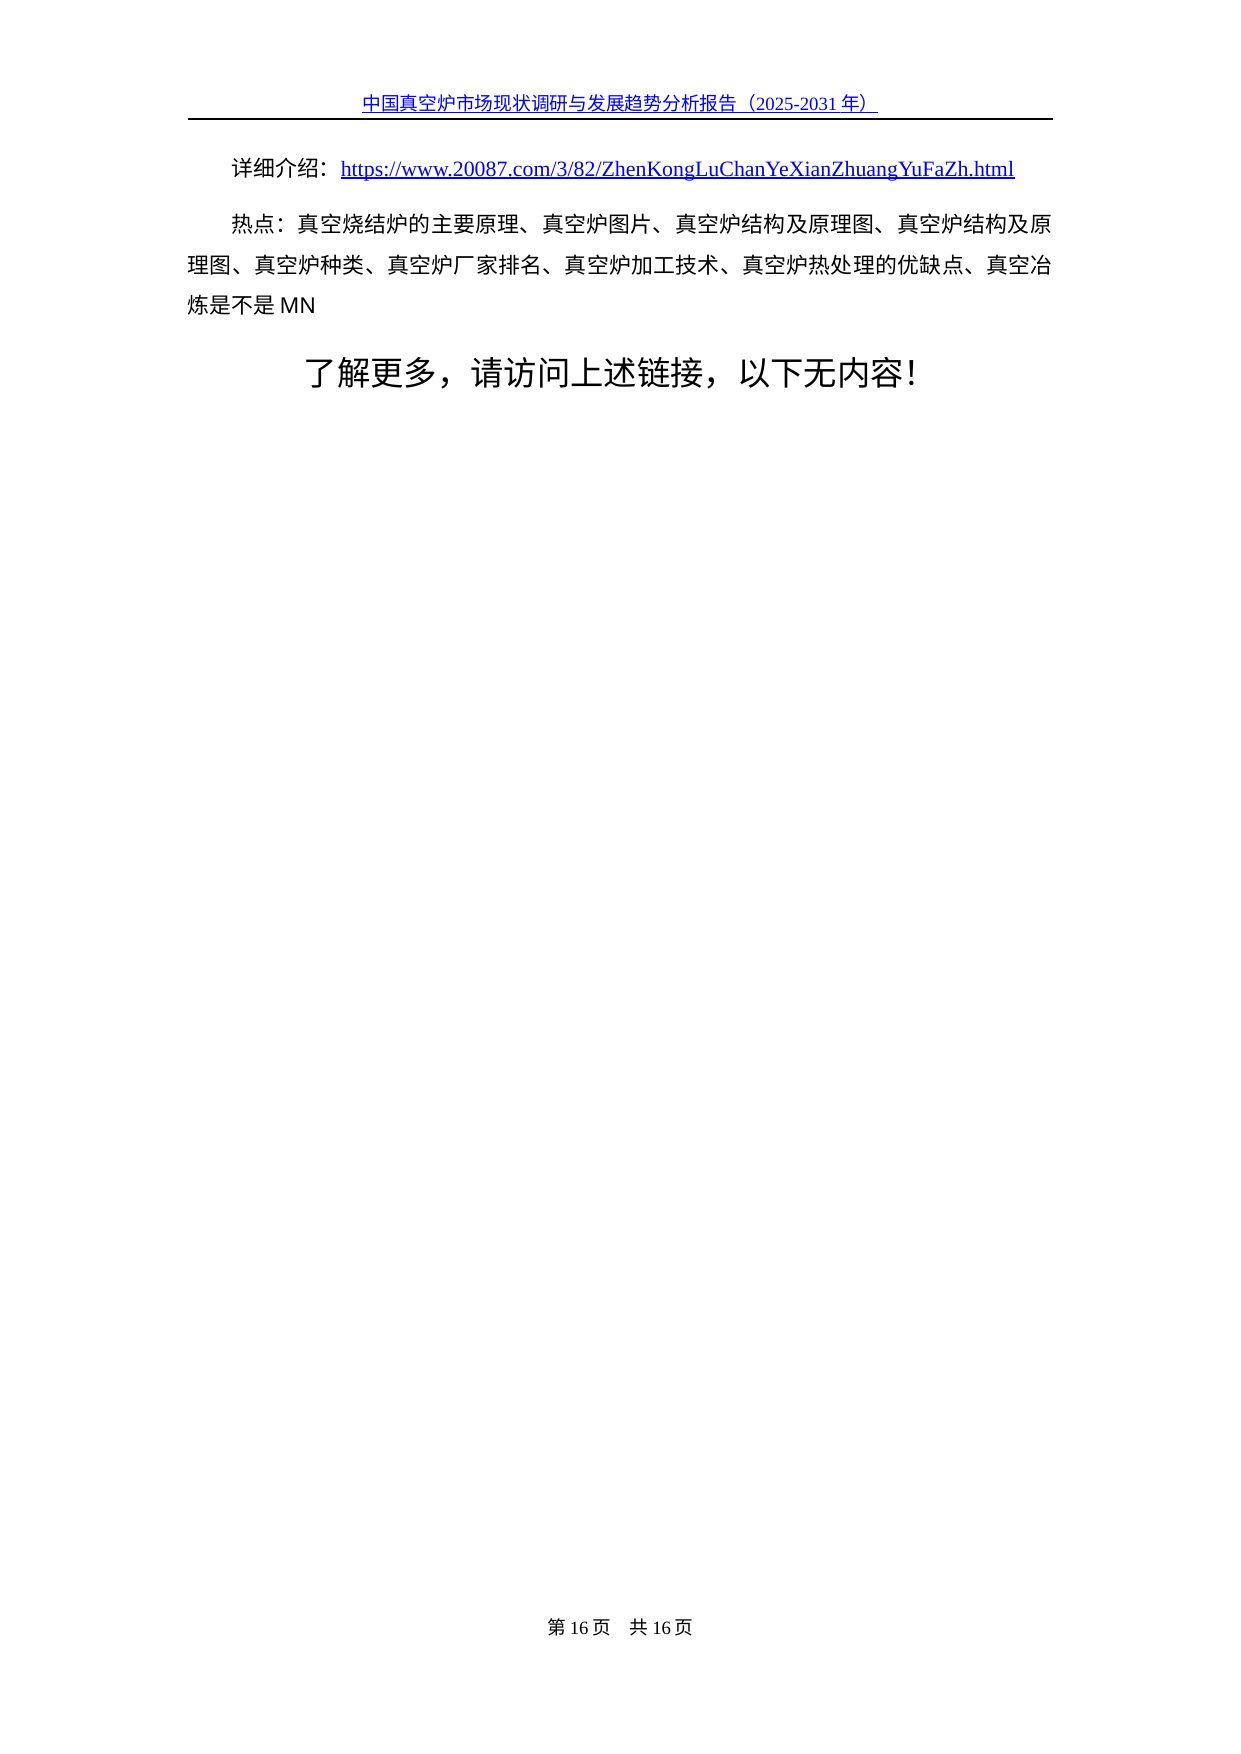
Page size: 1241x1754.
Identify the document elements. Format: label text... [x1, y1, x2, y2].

title 了解更多，请访问上述链接，以下无内容！ [187, 338, 1053, 403]
text 热点：真空烧结炉的主要原理、真空炉图片、真空炉结构及原理图、真空炉结构及原理图、真空炉种类、真空炉厂家排名、真空炉加工技术、真空炉热处理的优缺点、真空冶炼是不是MN [187, 207, 1053, 321]
text 详细介绍：https://www.20087.com/3/82/ZhenKongLuChanYeXianZhuangYuFaZh.html [187, 150, 1053, 183]
